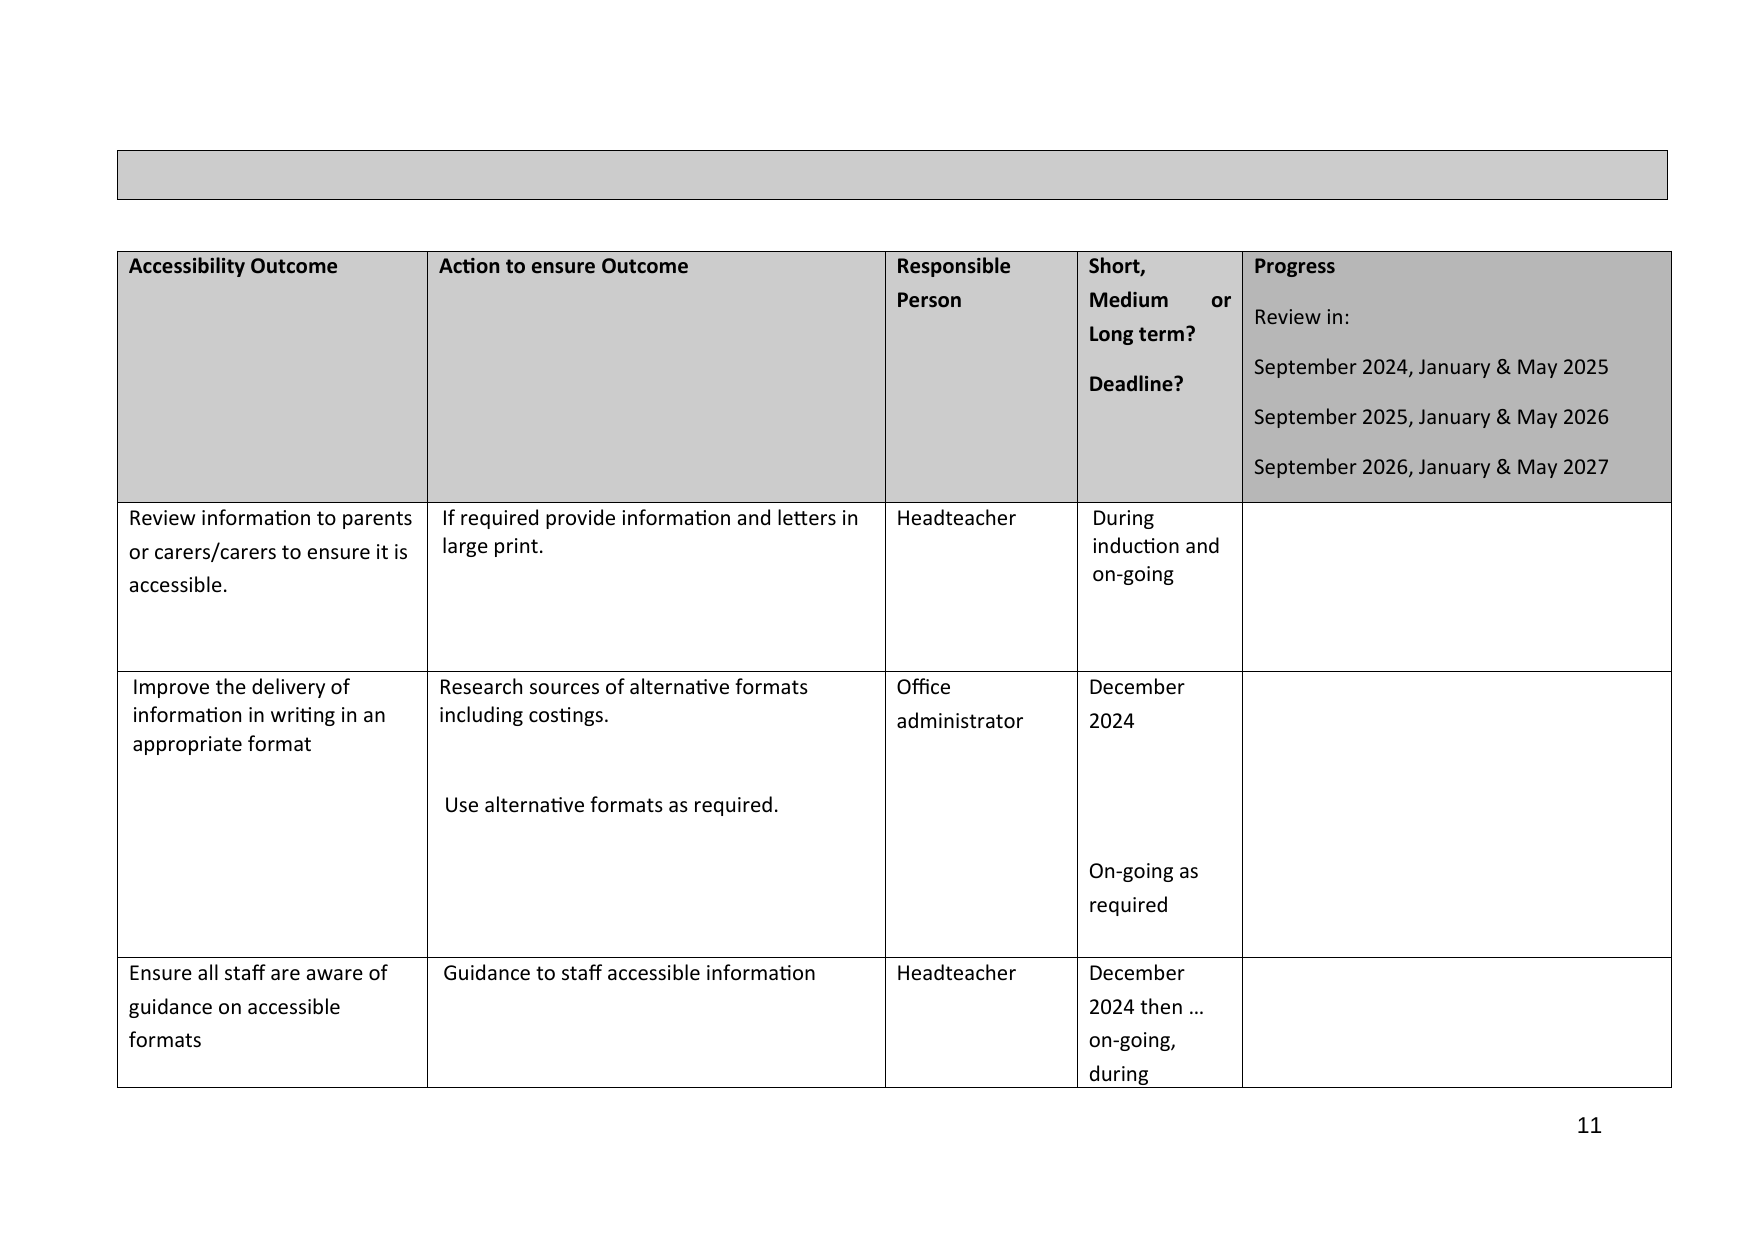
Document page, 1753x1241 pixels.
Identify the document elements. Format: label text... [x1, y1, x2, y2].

table_cell [1243, 672, 1671, 957]
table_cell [118, 958, 427, 1087]
table_cell Review information to parents or carers/carers to ensure it is accessible. [118, 503, 427, 671]
table_cell If required provide information and letters in large print. [428, 503, 885, 671]
table_cell Headteacher [886, 958, 1077, 1087]
table_header Responsible Person [886, 252, 1077, 502]
table_cell [1243, 958, 1671, 1087]
table_header Short, Medium or Long term? Deadline? [1078, 252, 1242, 502]
table_header Action to ensure Outcome [428, 252, 885, 502]
table_cell Improve the delivery of information in writing in an appropriate format [118, 672, 427, 957]
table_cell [428, 958, 885, 1087]
table_cell December 2024 On-going as required [1078, 672, 1242, 957]
table_header Progress Review in: September 2024, January & May 2025 September 2025, January & May 2026 September 2026, January & May 2027 [1243, 252, 1671, 502]
table_cell Office administrator [886, 672, 1077, 957]
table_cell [1078, 958, 1242, 1087]
table_cell Research sources of alternative formats including costings. Use alternative formats as required. [428, 672, 885, 957]
table_cell During induction and on-going [1078, 503, 1242, 671]
table_cell [1243, 503, 1671, 671]
table_cell Headteacher [886, 503, 1077, 671]
table_header Accessibility Outcome [118, 252, 427, 502]
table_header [118, 151, 1667, 199]
